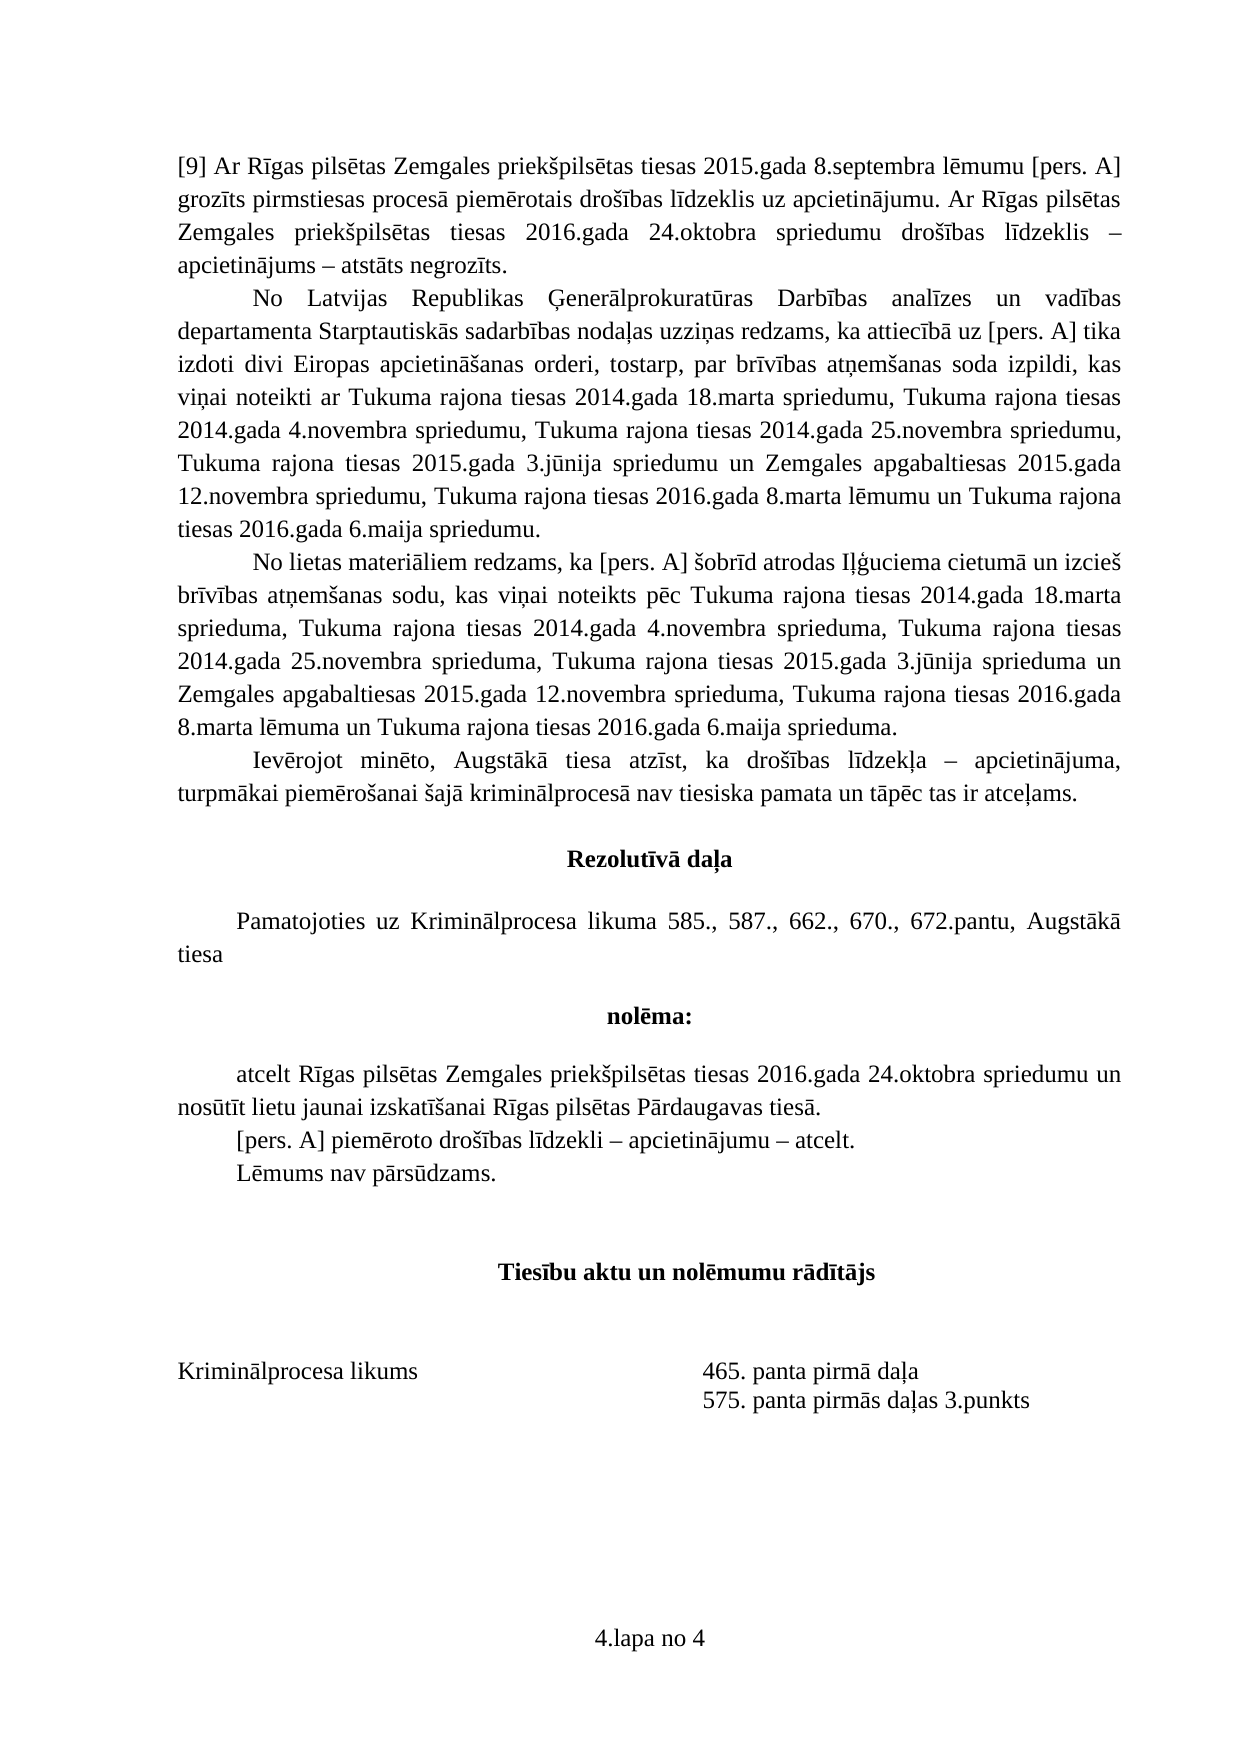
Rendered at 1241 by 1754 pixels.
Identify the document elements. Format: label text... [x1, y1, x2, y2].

text [pers. A] piemēroto drošības līdzekli – apcietinājumu – atcelt. [177, 1125, 1122, 1153]
text 575. panta pirmās daļas 3.punkts [177, 1385, 1122, 1414]
text Lēmums nav pārsūdzams. [177, 1158, 1122, 1186]
text Tiesību aktu un nolēmumu rādītājs [177, 1257, 1122, 1286]
text Ievērojot minēto, Augstākā tiesa atzīst, ka drošības līdzekļa – apcietinājuma, turpmākai piemērošanai šajā kriminālprocesā nav tiesiska pamata un tāpēc tas ir atceļams. [177, 746, 1122, 807]
text atcelt Rīgas pilsētas Zemgales priekšpilsētas tiesas 2016.gada 24.oktobra spriedumu un nosūtīt lietu jaunai izskatīšanai Rīgas pilsētas Pārdaugavas tiesā. [177, 1059, 1122, 1120]
text Pamatojoties uz Kriminālprocesa likuma 585., 587., 662., 670., 672.pantu, Augstākā tiesa [177, 906, 1122, 968]
text No Latvijas Republikas Ģenerālprokuratūras Darbības analīzes un vadības departamenta Starptautiskās sadarbības nodaļas uzziņas redzams, ka attiecībā uz [pers. A] tika izdoti divi Eiropas apcietināšanas orderi, tostarp, par brīvības atņemšanas soda izpildi, kas viņai noteikti ar Tukuma rajona tiesas 2014.gada 18.marta spriedumu, Tukuma rajona tiesas 2014.gada 4.novembra spriedumu, Tukuma rajona tiesas 2014.gada 25.novembra spriedumu, Tukuma rajona tiesas 2015.gada 3.jūnija spriedumu un Zemgales apgabaltiesas 2015.gada 12.novembra spriedumu, Tukuma rajona tiesas 2016.gada 8.marta lēmumu un Tukuma rajona tiesas 2016.gada 6.maija spriedumu. [177, 283, 1122, 543]
text No lietas materiāliem redzams, ka [pers. A] šobrīd atrodas Iļģuciema cietumā un izcieš brīvības atņemšanas sodu, kas viņai noteikts pēc Tukuma rajona tiesas 2014.gada 18.marta sprieduma, Tukuma rajona tiesas 2014.gada 4.novembra sprieduma, Tukuma rajona tiesas 2014.gada 25.novembra sprieduma, Tukuma rajona tiesas 2015.gada 3.jūnija sprieduma un Zemgales apgabaltiesas 2015.gada 12.novembra sprieduma, Tukuma rajona tiesas 2016.gada 8.marta lēmuma un Tukuma rajona tiesas 2016.gada 6.maija sprieduma. [177, 547, 1122, 741]
text nolēma: [177, 1001, 1122, 1030]
text [9] Ar Rīgas pilsētas Zemgales priekšpilsētas tiesas 2015.gada 8.septembra lēmumu [pers. A] grozīts pirmstiesas procesā piemērotais drošības līdzeklis uz apcietinājumu. Ar Rīgas pilsētas Zemgales priekšpilsētas tiesas 2016.gada 24.oktobra spriedumu drošības līdzeklis – apcietinājums – atstāts negrozīts. [177, 151, 1122, 279]
text Kriminālprocesa likums 465. panta pirmā daļa [177, 1356, 1122, 1385]
text Rezolutīvā daļa [177, 844, 1122, 873]
